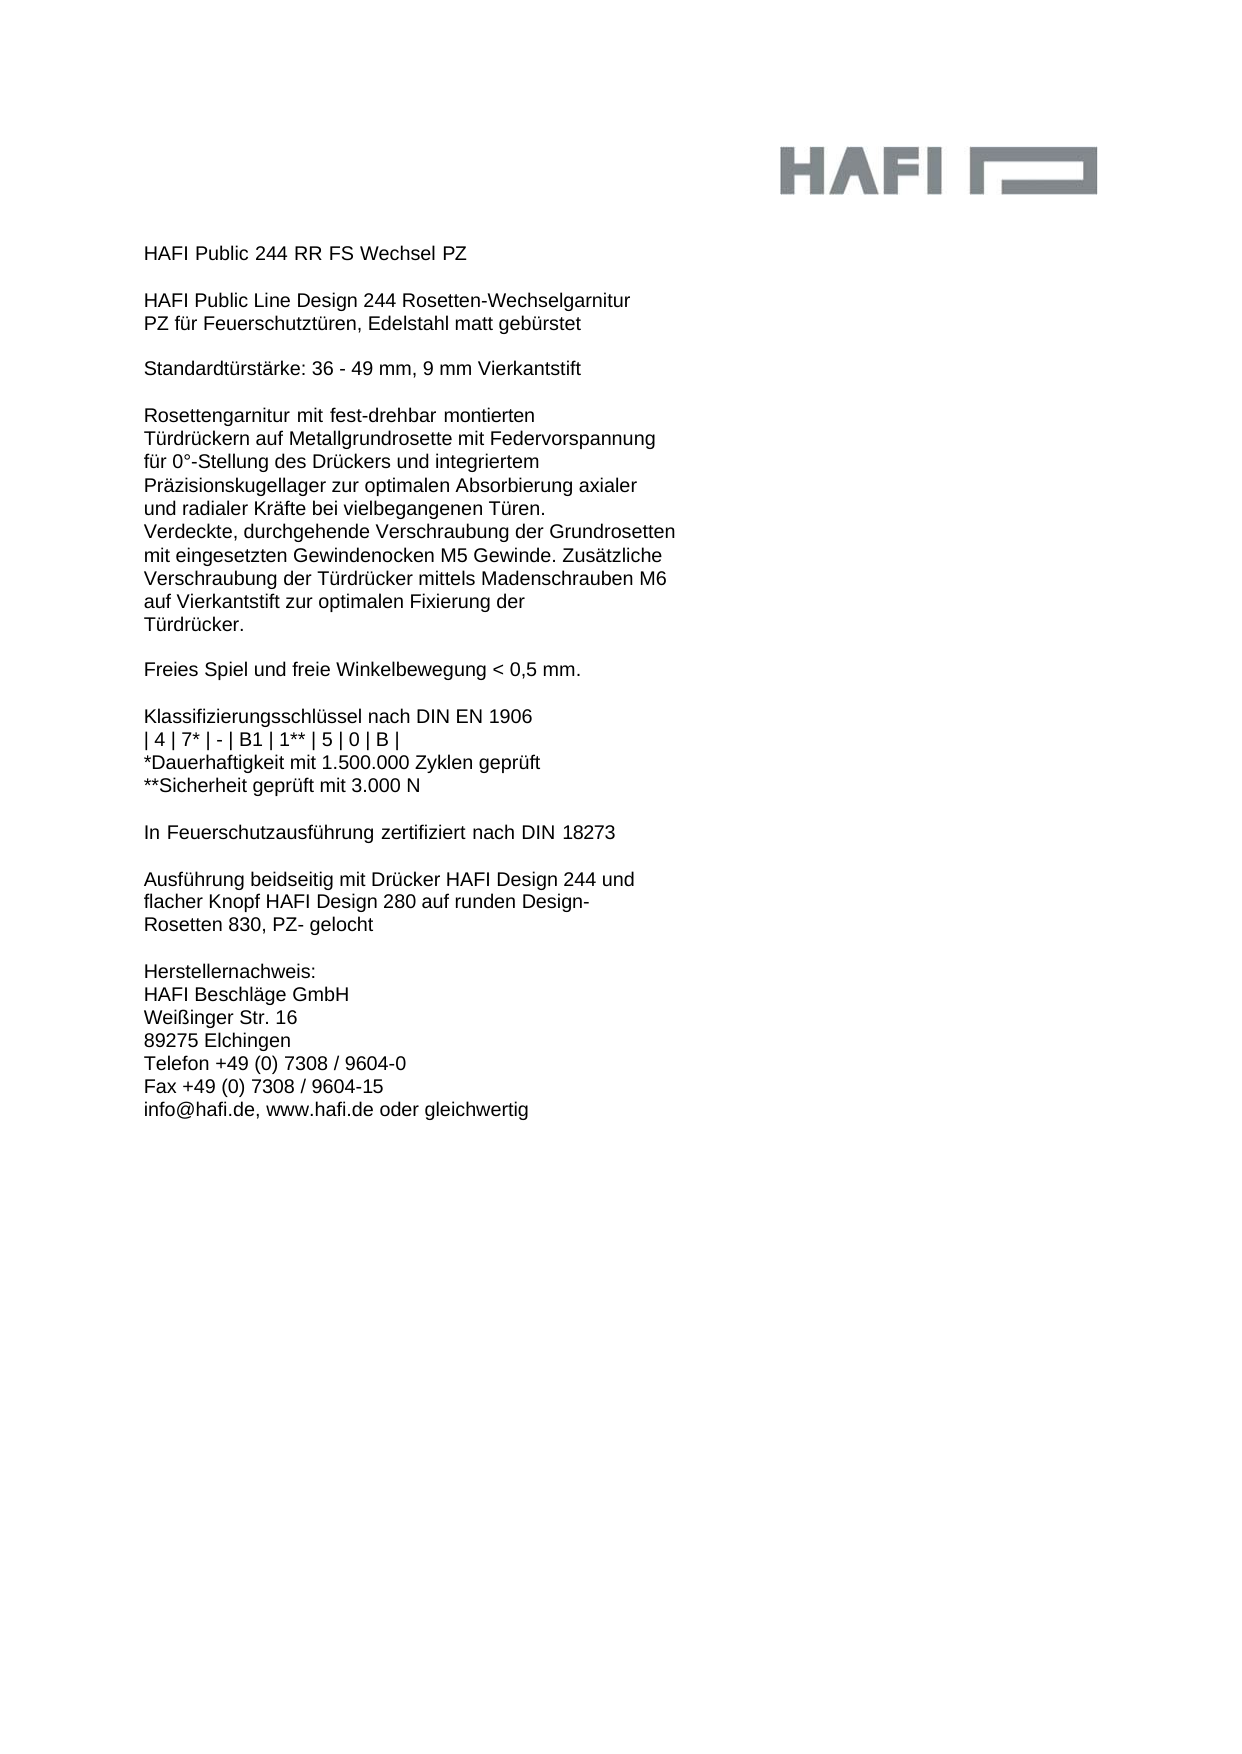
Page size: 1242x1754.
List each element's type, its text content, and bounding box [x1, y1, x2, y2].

text | 4 | 7* | - | B1 | 1** | 5 | 0 | B | [143, 728, 469, 751]
text Verdeckte, durchgehende Verschraubung der Grundrosetten mit eingesetzten Gewindenocken M5 Gewinde. Zusätzliche Verschraubung der Türdrücker mittels Madenschrauben M6 auf Vierkantstift zur optimalen Fixierung der [143, 520, 691, 613]
text *Dauerhaftigkeit mit 1.500.000 Zyklen geprüft [143, 751, 1067, 774]
text Türdrückern auf Metallgrundrosette mit Federvorspannung für 0°-Stellung des Drückers und integriertem Präzisionskugellager zur optimalen Absorbierung axialer und radialer Kräfte bei vielbegangenen Türen. [143, 427, 671, 519]
text 89275 Elchingen [143, 1028, 1067, 1052]
text Standardtürstärke: 36 - 49 mm, 9 mm Vierkantstift [143, 357, 655, 380]
text info@hafi.de, www.hafi.de oder gleichwertig [143, 1098, 1067, 1120]
text HAFI Public 244 RR FS Wechsel PZ [143, 242, 1067, 265]
text Türdrücker. [143, 613, 1067, 636]
text In Feuerschutzausführung zertifiziert nach DIN 18273 [143, 821, 1067, 843]
text Klassifizierungsschlüssel nach DIN EN 1906 [143, 705, 1067, 728]
text Herstellernachweis: [143, 960, 1067, 983]
text HAFI Public Line Design 244 Rosetten-Wechselgarnitur PZ für Feuerschutztüren, Edelstahl matt gebürstet [143, 288, 655, 334]
text Freies Spiel und freie Winkelbewegung < 0,5 mm. [143, 658, 1067, 681]
text HAFI Beschläge GmbH Weißinger Str. 16 [143, 983, 425, 1028]
text **Sicherheit geprüft mit 3.000 N [143, 774, 469, 797]
text Ausführung beidseitig mit Drücker HAFI Design 244 und flacher Knopf HAFI Design 280 auf runden Design- Rosetten 830, PZ- gelocht [143, 867, 655, 936]
picture [780, 146, 1098, 195]
text Telefon +49 (0) 7308 / 9604-0 [143, 1052, 1067, 1075]
text Rosettengarnitur mit fest-drehbar montierten [143, 404, 1067, 426]
text Fax +49 (0) 7308 / 9604-15 [143, 1075, 1067, 1097]
